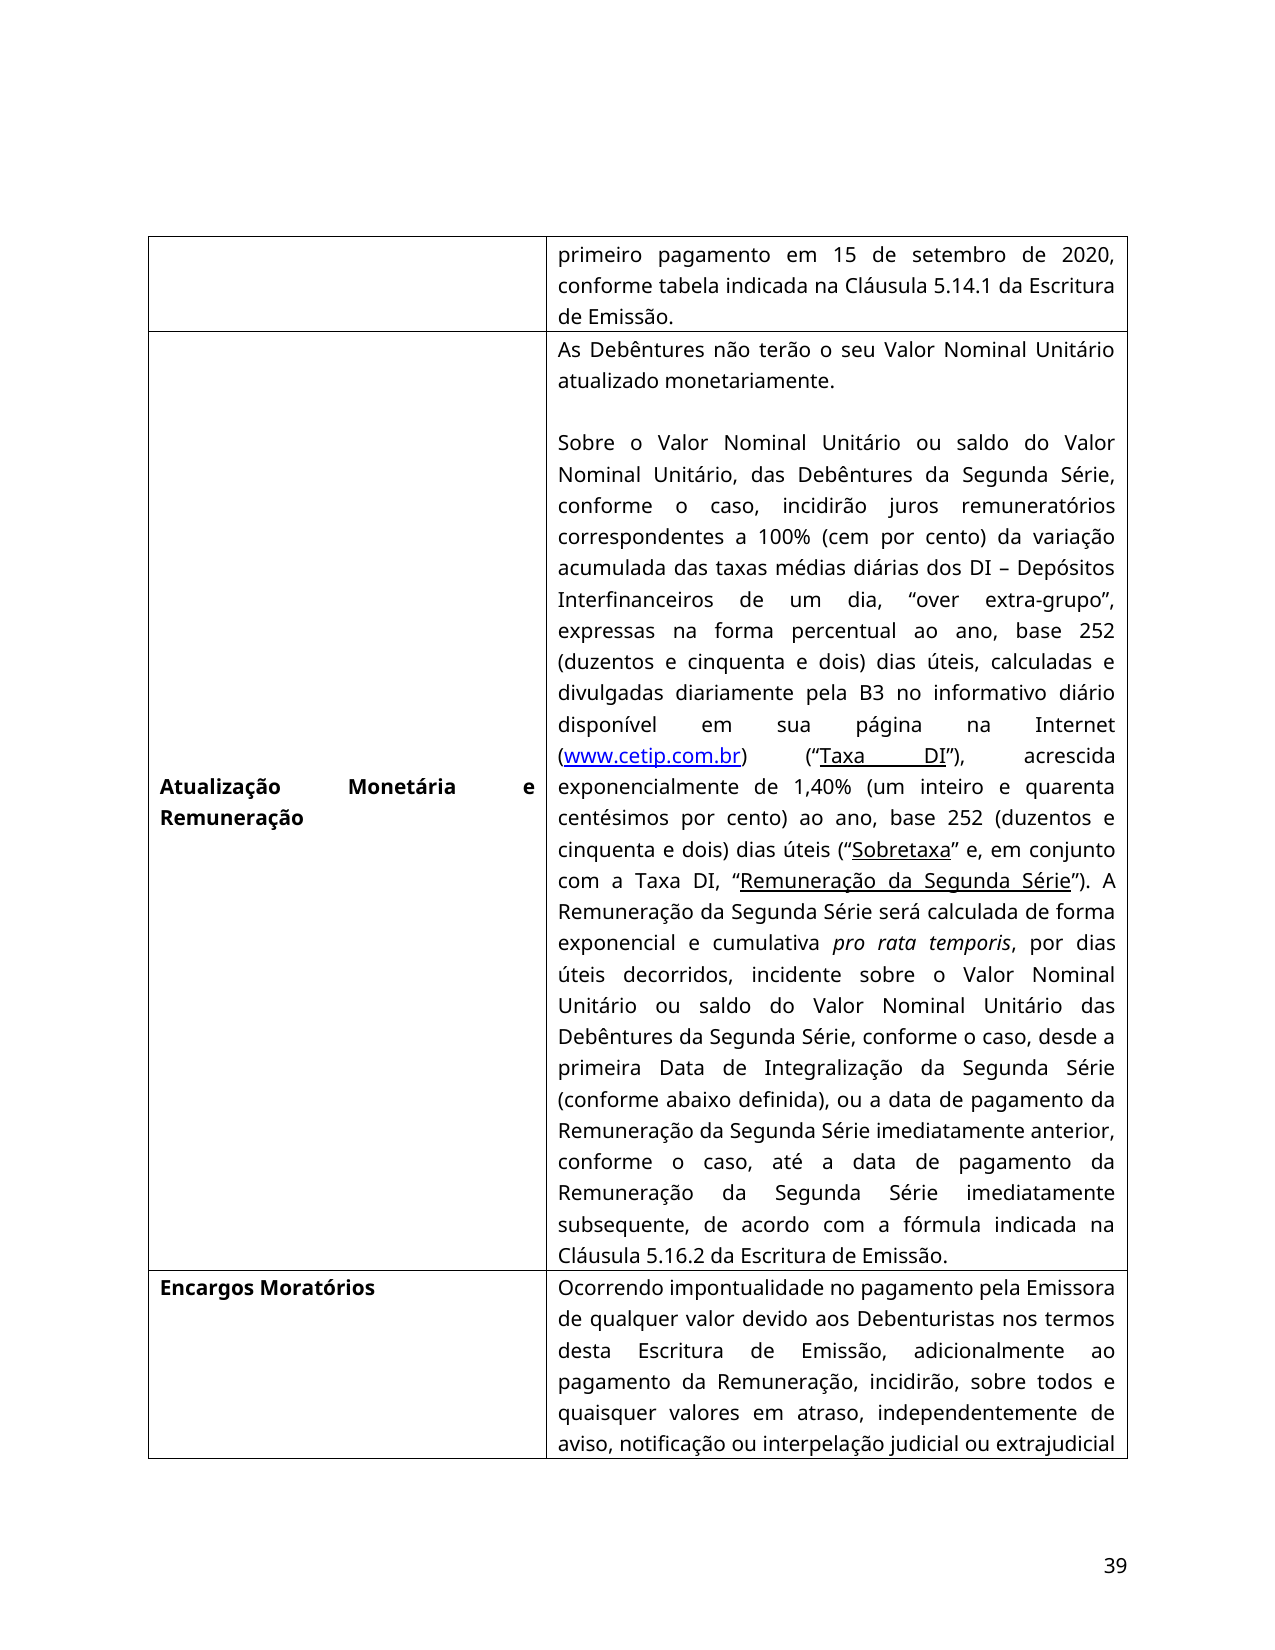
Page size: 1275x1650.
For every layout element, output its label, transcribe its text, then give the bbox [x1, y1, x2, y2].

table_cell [547, 237, 1127, 331]
table_cell As Debêntures não terão o seu Valor Nominal Unitário atualizado monetariamente. Sobre o Valor Nominal Unitário ou saldo do Valor Nominal Unitário, das Debêntures da Segunda Série, conforme o caso, incidirão juros remuneratórios correspondentes a 100% (cem por cento) da variação acumulada das taxas médias diárias dos DI – Depósitos Interfinanceiros de um dia, “over extra-grupo”, expressas na forma percentual ao ano, base 252 (duzentos e cinquenta e dois) dias úteis, calculadas e divulgadas diariamente pela B3 no informativo diário disponível em sua página na Internet (www.cetip.com.br) (“Taxa DI”), acrescida exponencialmente de 1,40% (um inteiro e quarenta centésimos por cento) ao ano, base 252 (duzentos e cinquenta e dois) dias úteis (“Sobretaxa” e, em conjunto com a Taxa DI, “Remuneração da Segunda Série”). A Remuneração da Segunda Série será calculada de forma exponencial e cumulativa pro rata temporis, por dias úteis decorridos, incidente sobre o Valor Nominal Unitário ou saldo do Valor Nominal Unitário das Debêntures da Segunda Série, conforme o caso, desde a primeira Data de Integralização da Segunda Série (conforme abaixo definida), ou a data de pagamento da Remuneração da Segunda Série imediatamente anterior, conforme o caso, até a data de pagamento da Remuneração da Segunda Série imediatamente subsequente, de acordo com a fórmula indicada na Cláusula 5.16.2 da Escritura de Emissão. [547, 332, 1127, 1269]
table_cell Encargos Moratórios [149, 1271, 546, 1458]
table_cell Atualização Monetária e Remuneração [149, 332, 546, 1269]
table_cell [149, 237, 546, 331]
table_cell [547, 1271, 1127, 1458]
